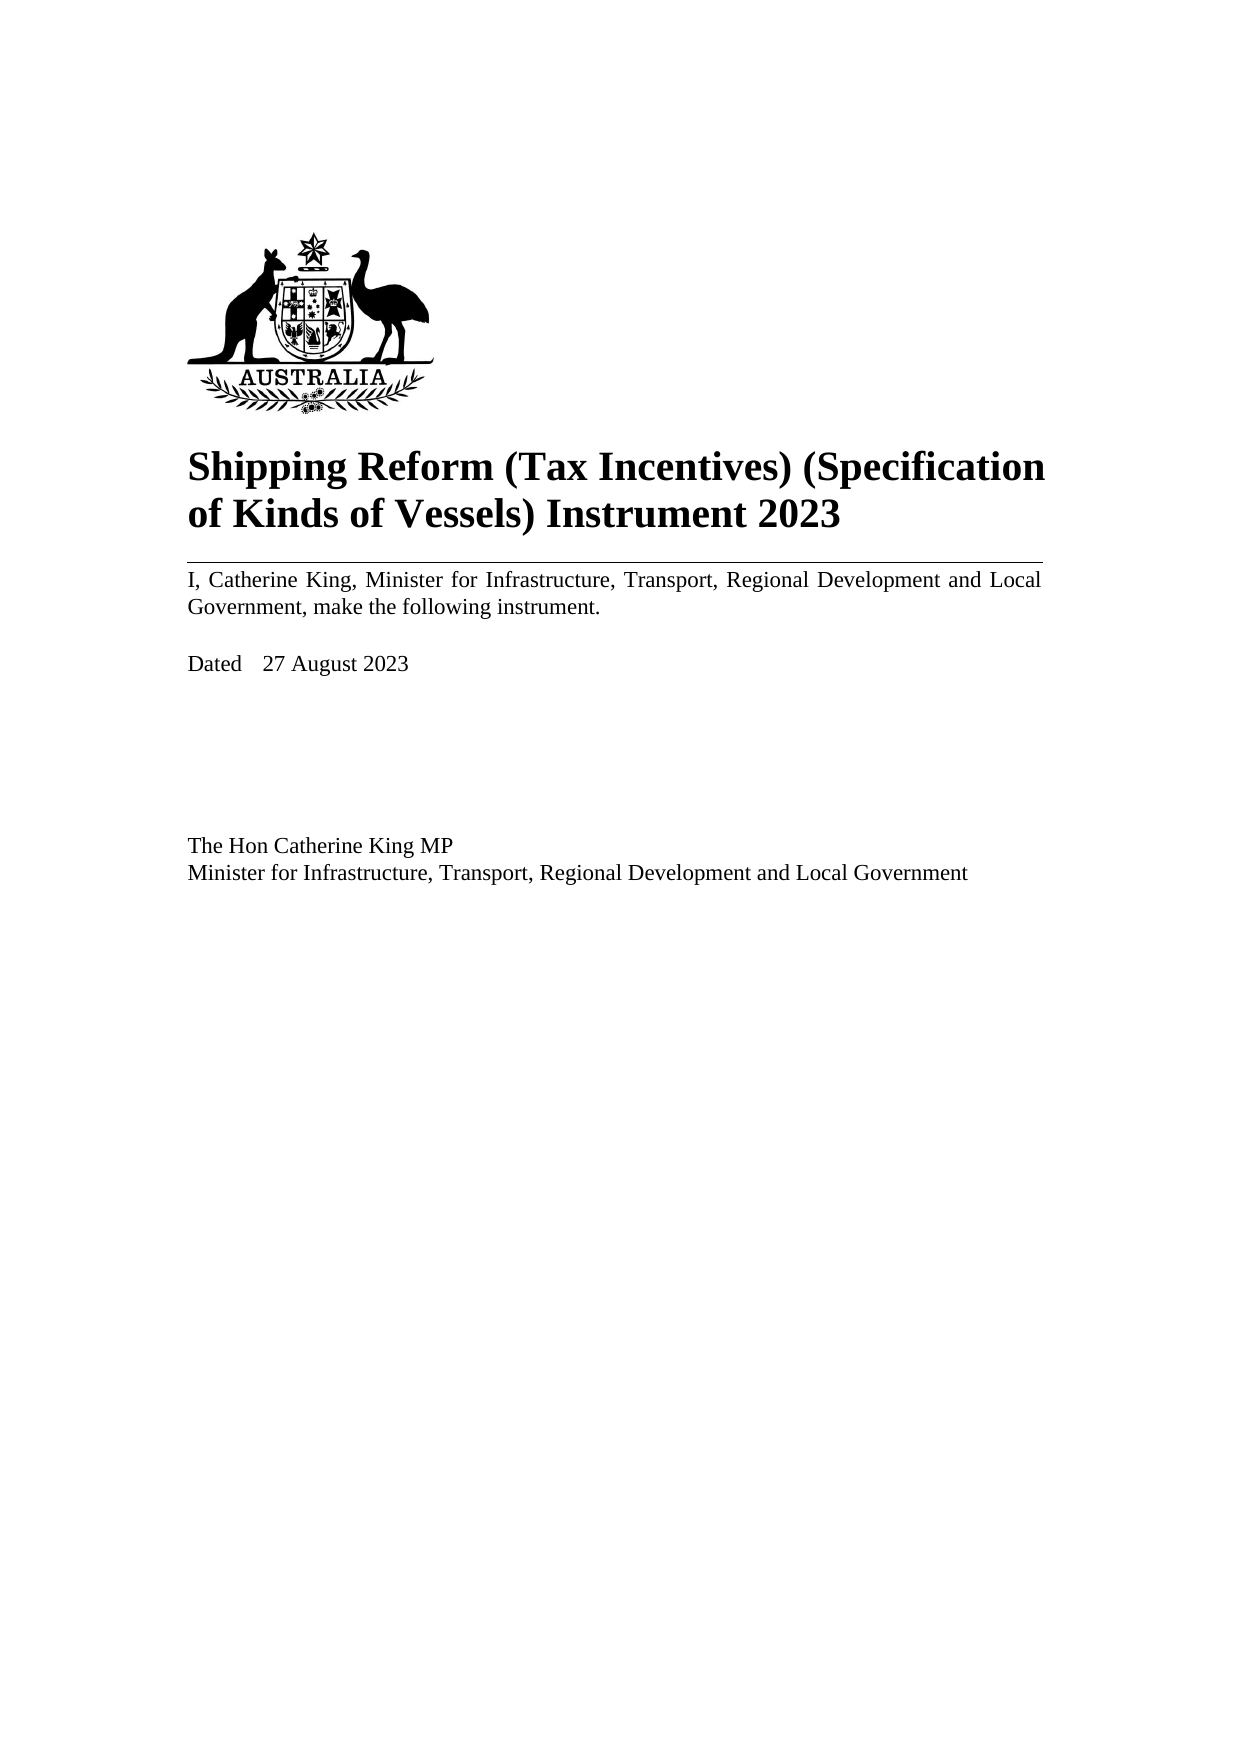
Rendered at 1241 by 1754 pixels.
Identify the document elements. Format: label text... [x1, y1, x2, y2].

text Dated 27 August 2023 [187, 650, 1012, 677]
text I, Catherine King, Minister for Infrastructure, Transport, Regional Development and Local Government, make the following instrument. [187, 563, 1043, 619]
text The Hon Catherine King MP [187, 827, 1012, 858]
text Shipping Reform (Tax Incentives) (Specification of Kinds of Vessels) Instrument 2023 [187, 441, 1053, 537]
text Minister for Infrastructure, Transport, Regional Development and Local Government [187, 858, 1053, 885]
picture [187, 232, 434, 414]
